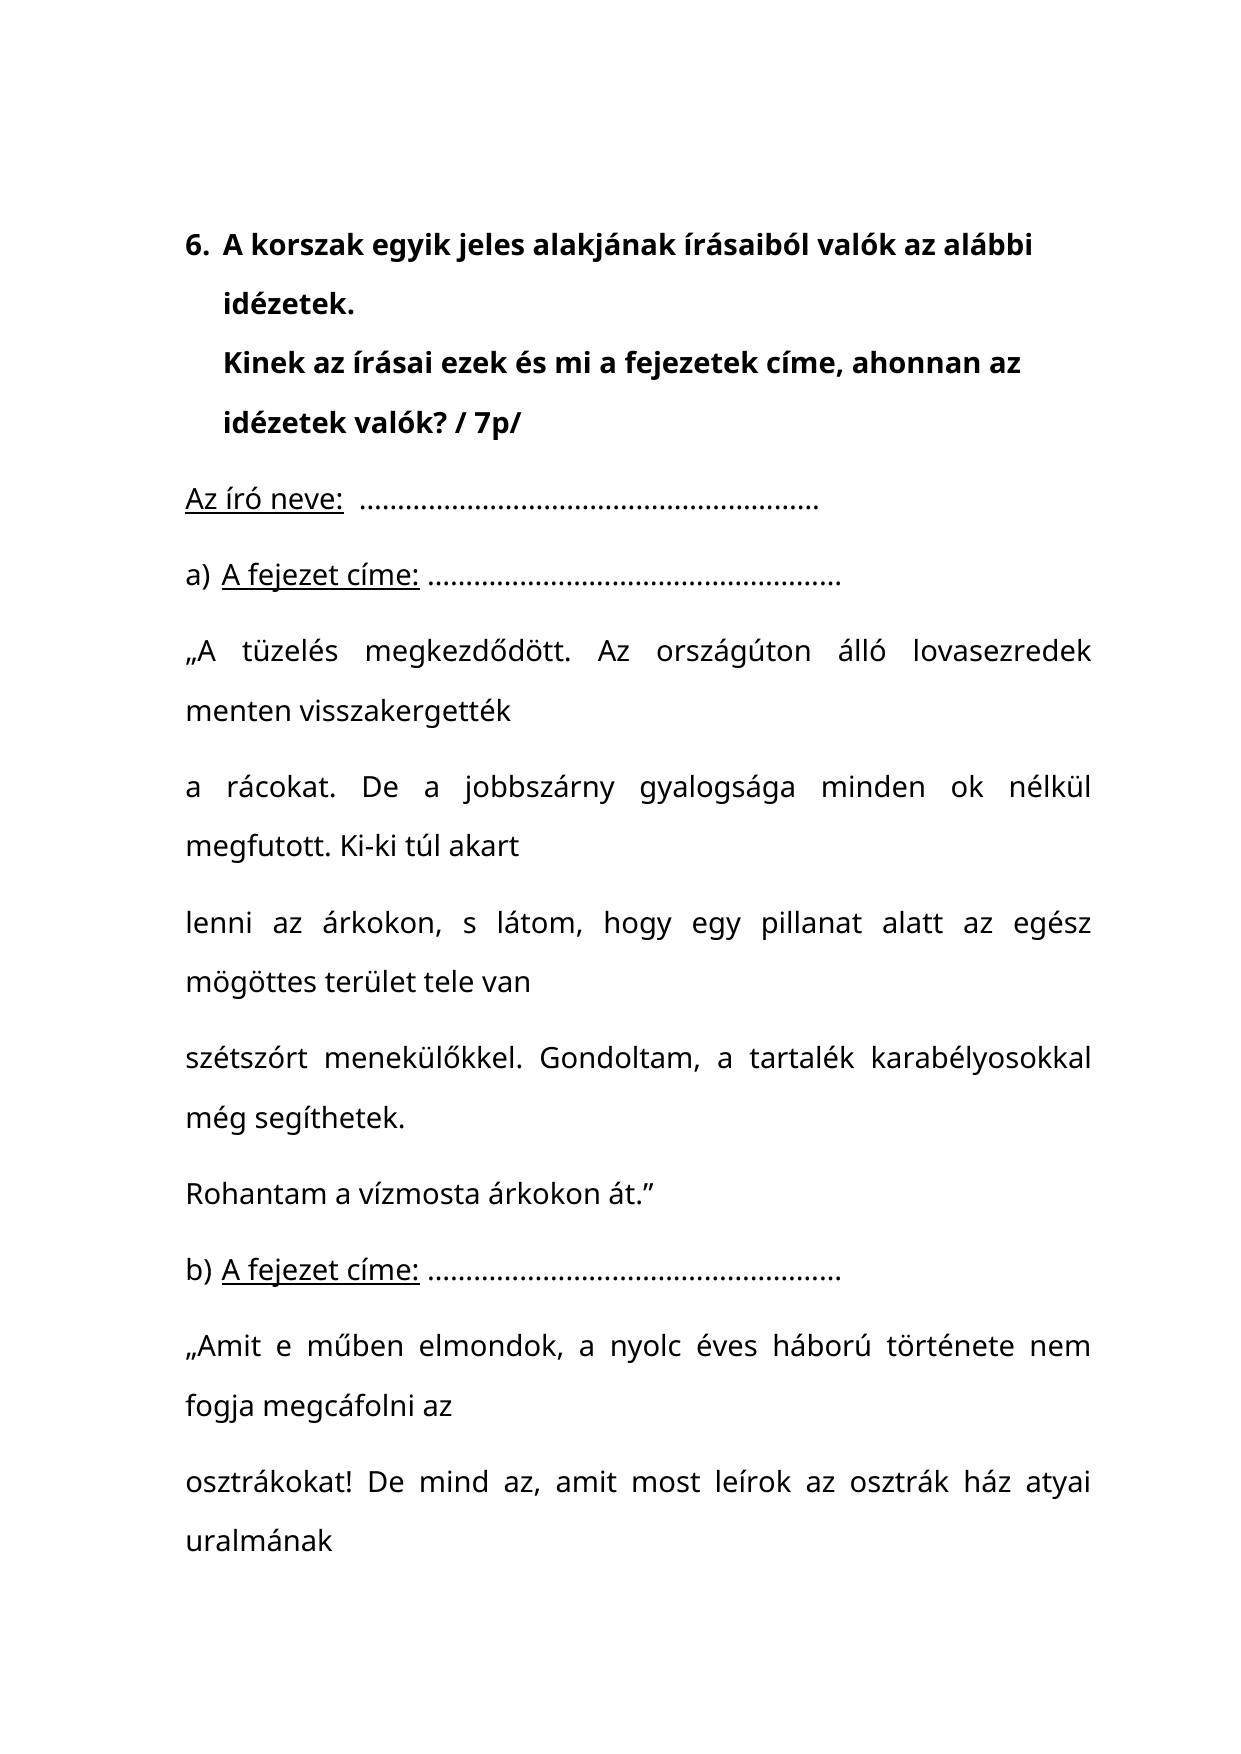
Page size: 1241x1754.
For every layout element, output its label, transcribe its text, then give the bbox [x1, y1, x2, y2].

text „Amit e műben elmondok, a nyolc éves háború története nem fogja megcáfolni az [185, 1325, 1093, 1424]
text Rohantam a vízmosta árkokon át.” [185, 1173, 1093, 1213]
list A korszak egyik jeles alakjának írásaiból valók az alábbi idézetek. Kinek az írásai ezek és mi a fejezetek címe, ahonnan az idézetek valók? / 7p/ [185, 224, 1093, 442]
text lenni az árkokon, s látom, hogy egy pillanat alatt az egész mögöttes terület tele van [185, 902, 1093, 1001]
text „A tüzelés megkezdődött. Az országúton álló lovasezredek menten visszakergették [185, 631, 1093, 730]
text a rácokat. De a jobbszárny gyalogsága minden ok nélkül megfutott. Ki-ki túl akart [185, 766, 1093, 865]
text szétszórt menekülőkkel. Gondoltam, a tartalék karabélyosokkal még segíthetek. [185, 1037, 1093, 1137]
text osztrákokat! De mind az, amit most leírok az osztrák ház atyai uralmának [185, 1461, 1093, 1560]
text a) A fejezet címe: ……………………………………………… [185, 554, 1093, 594]
text b) A fejezet címe: ……………………………………………… [185, 1249, 1093, 1289]
text Az író neve: …………………………………………………… [185, 478, 1093, 518]
